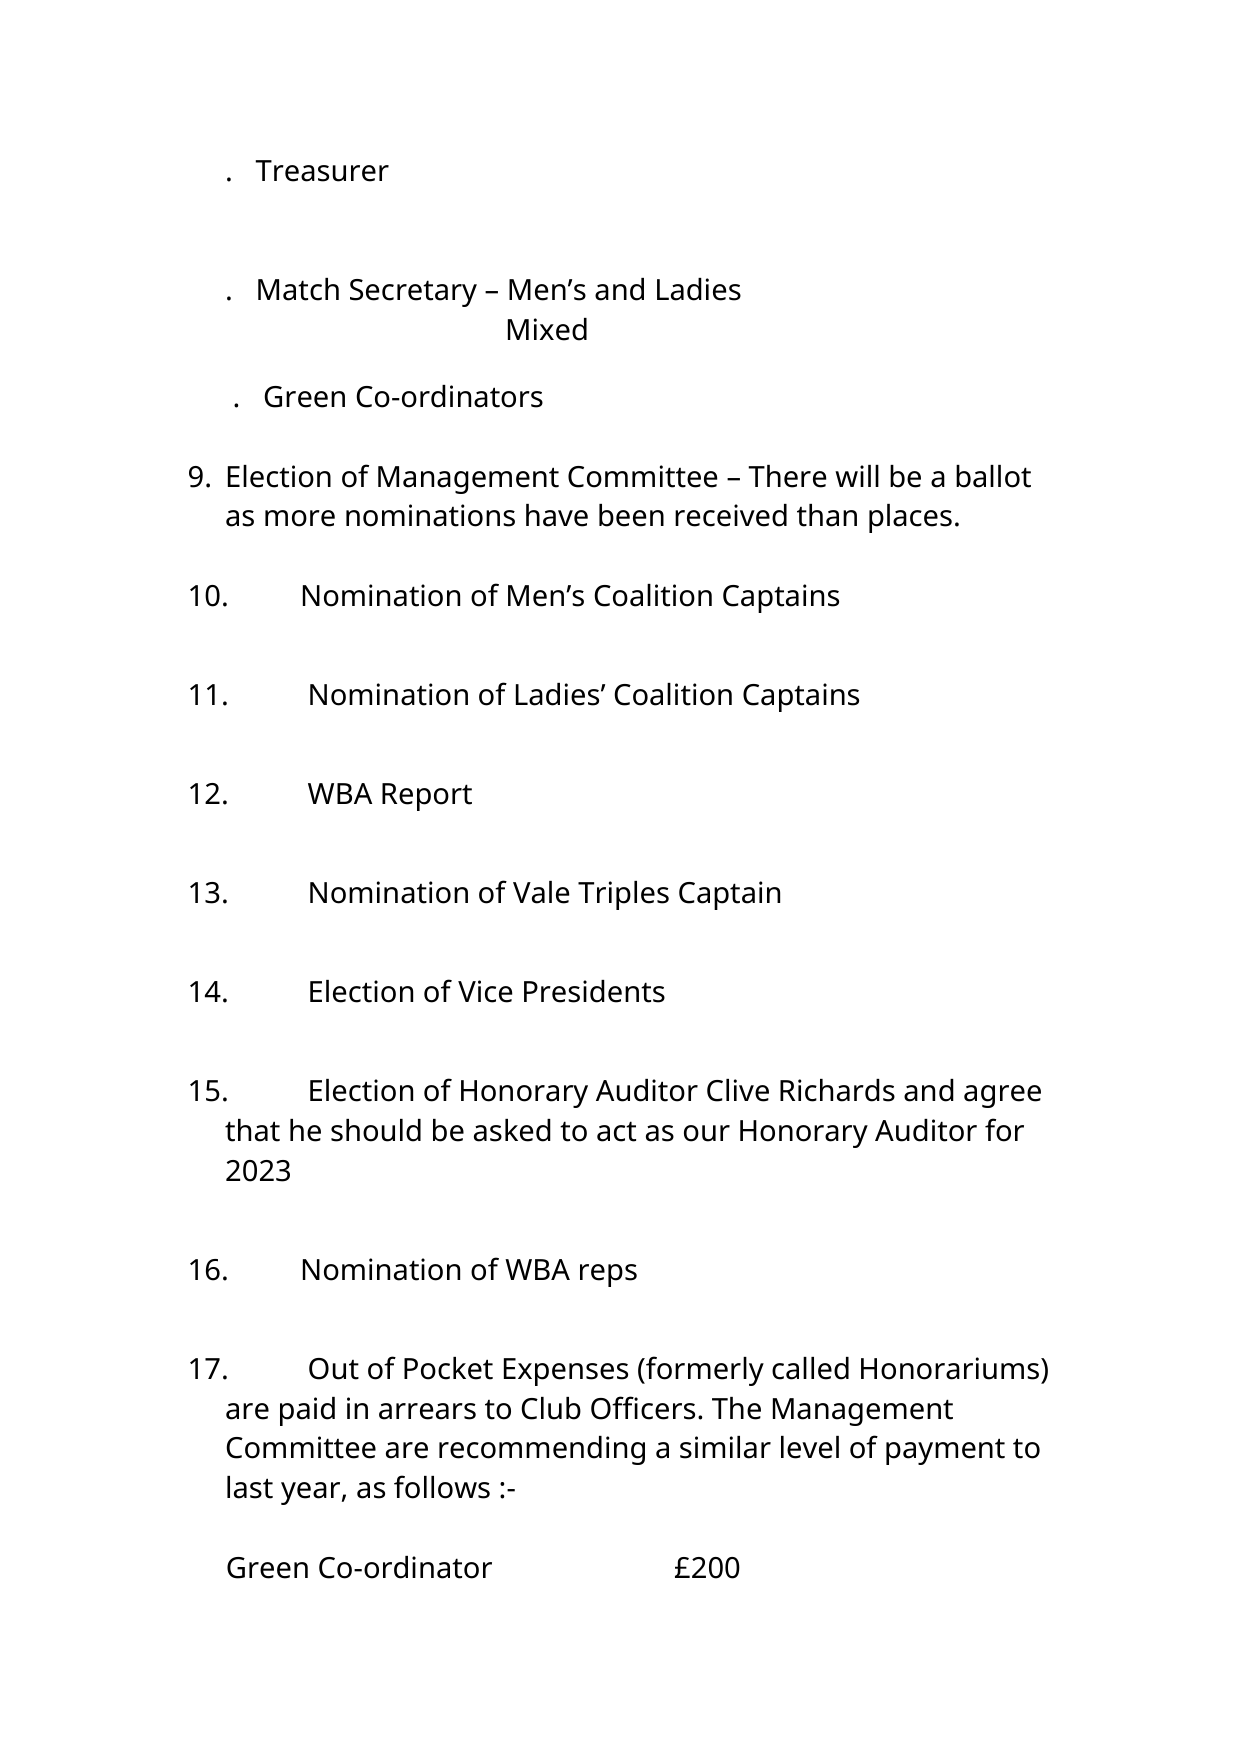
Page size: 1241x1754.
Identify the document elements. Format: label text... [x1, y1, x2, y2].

text . Match Secretary – Men’s and Ladies [225, 269, 1090, 309]
text Green Co-ordinator £200 [150, 1547, 1090, 1587]
list WBA Report [187, 773, 1090, 813]
text . Treasurer [225, 150, 1090, 190]
text . Green Co-ordinators [225, 376, 1090, 416]
text Mixed [225, 309, 1090, 348]
list Election of Honorary Auditor Clive Richards and agree that he should be asked to act as our Honorary Auditor for 2023 [187, 1071, 1090, 1190]
text as more nominations have been received than places. [225, 496, 1090, 535]
list Election of Vice Presidents [187, 972, 1090, 1011]
list Nomination of Vale Triples Captain [187, 872, 1090, 912]
list Election of Management Committee – There will be a ballot [187, 456, 1090, 496]
list Nomination of Ladies’ Coalition Captains [187, 674, 1090, 714]
list Nomination of Men’s Coalition Captains [187, 575, 1090, 614]
list Out of Pocket Expenses (formerly called Honorariums) are paid in arrears to Club Officers. The Management Committee are recommending a similar level of payment to last year, as follows :- [187, 1348, 1090, 1507]
list Nomination of WBA reps [187, 1249, 1090, 1289]
